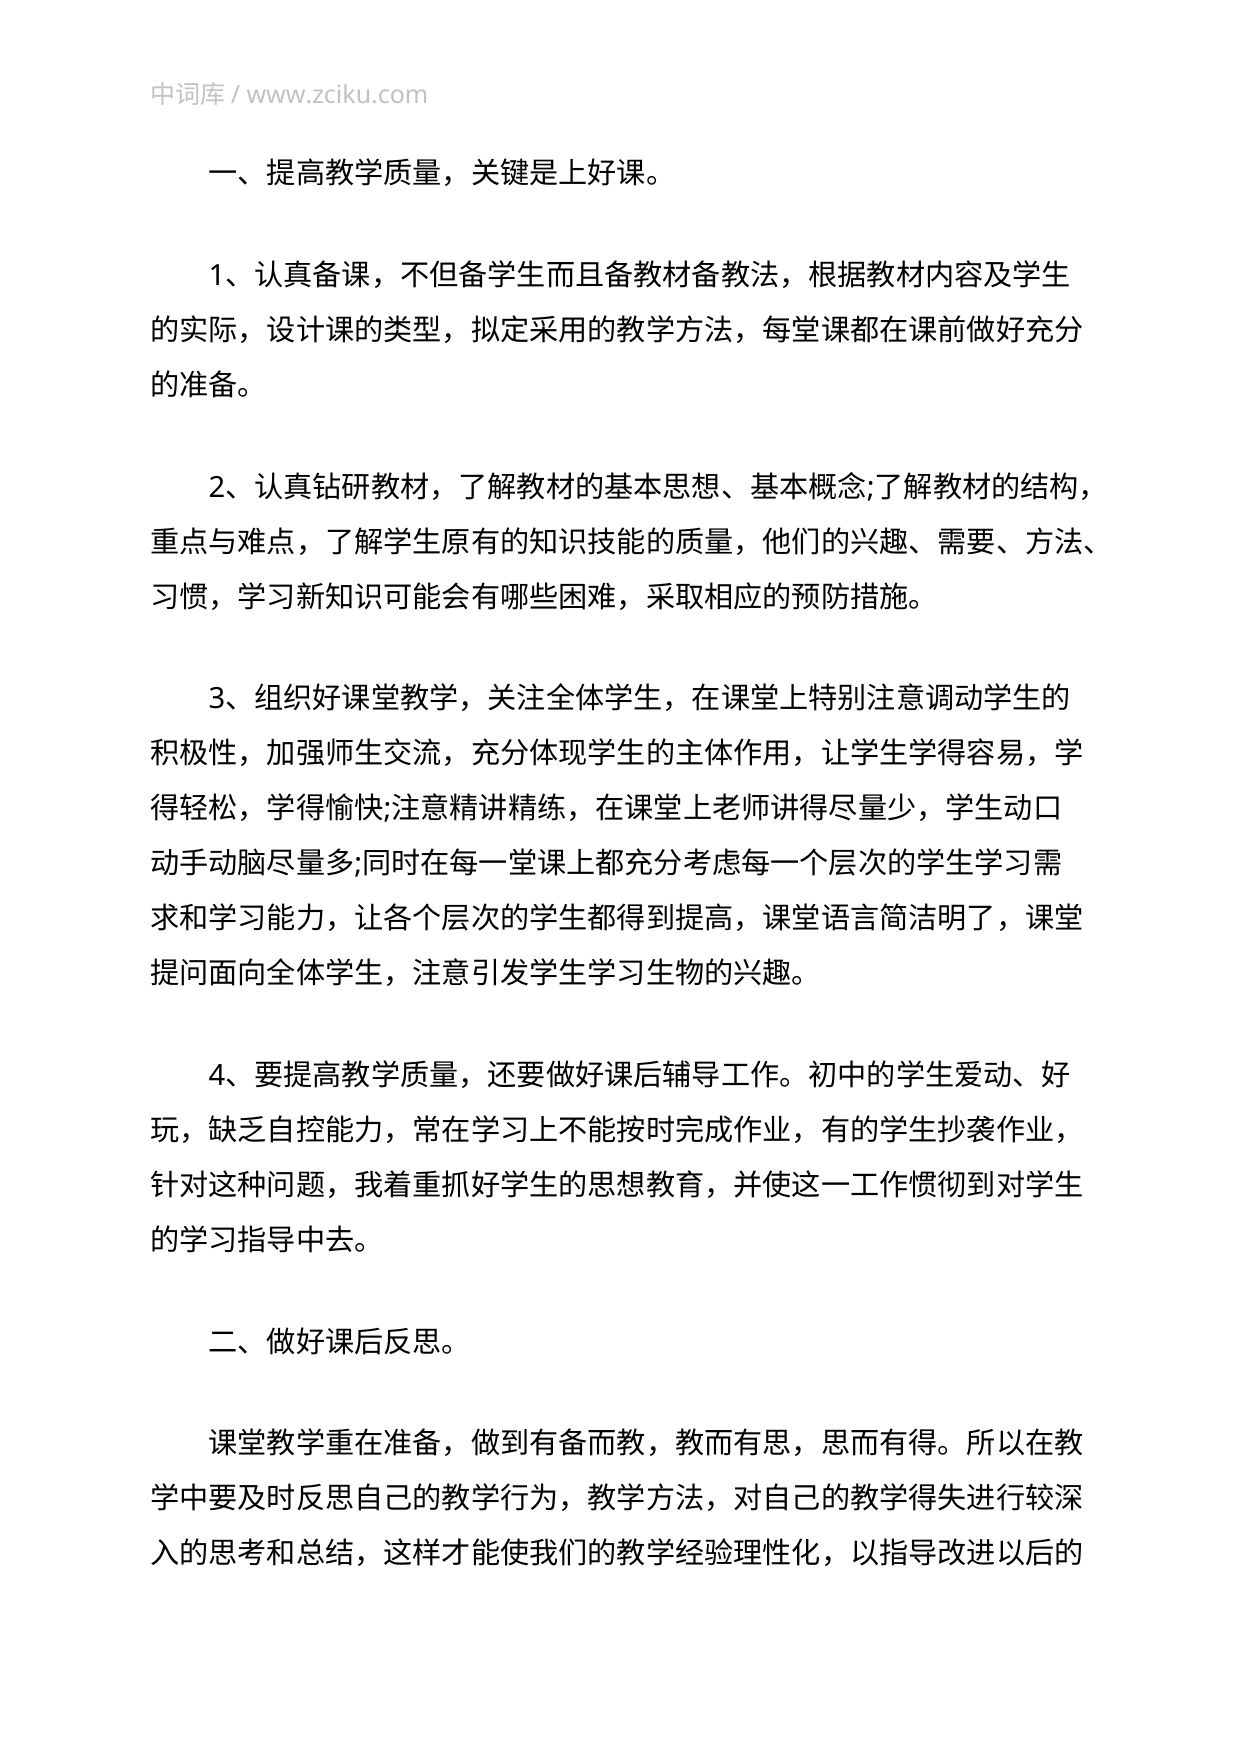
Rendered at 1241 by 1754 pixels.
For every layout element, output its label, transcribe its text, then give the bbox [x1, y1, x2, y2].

text 2、认真钻研教材，了解教材的基本思想、基本概念;了解教材的结构，重点与难点，了解学生原有的知识技能的质量，他们的兴趣、需要、方法、习惯，学习新知识可能会有哪些困难，采取相应的预防措施。 [150, 463, 1090, 616]
text 一、提高教学质量，关键是上好课。 [150, 150, 1090, 192]
text 3、组织好课堂教学，关注全体学生，在课堂上特别注意调动学生的积极性，加强师生交流，充分体现学生的主体作用，让学生学得容易，学得轻松，学得愉快;注意精讲精练，在课堂上老师讲得尽量少，学生动口动手动脑尽量多;同时在每一堂课上都充分考虑每一个层次的学生学习需求和学习能力，让各个层次的学生都得到提高，课堂语言简洁明了，课堂提问面向全体学生，注意引发学生学习生物的兴趣。 [150, 675, 1090, 992]
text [150, 1420, 1090, 1572]
text 二、做好课后反思。 [150, 1318, 1090, 1361]
text 1、认真备课，不但备学生而且备教材备教法，根据教材内容及学生的实际，设计课的类型，拟定采用的教学方法，每堂课都在课前做好充分的准备。 [150, 252, 1090, 404]
text 4、要提高教学质量，还要做好课后辅导工作。初中的学生爱动、好玩，缺乏自控能力，常在学习上不能按时完成作业，有的学生抄袭作业，针对这种问题，我着重抓好学生的思想教育，并使这一工作惯彻到对学生的学习指导中去。 [150, 1052, 1090, 1259]
